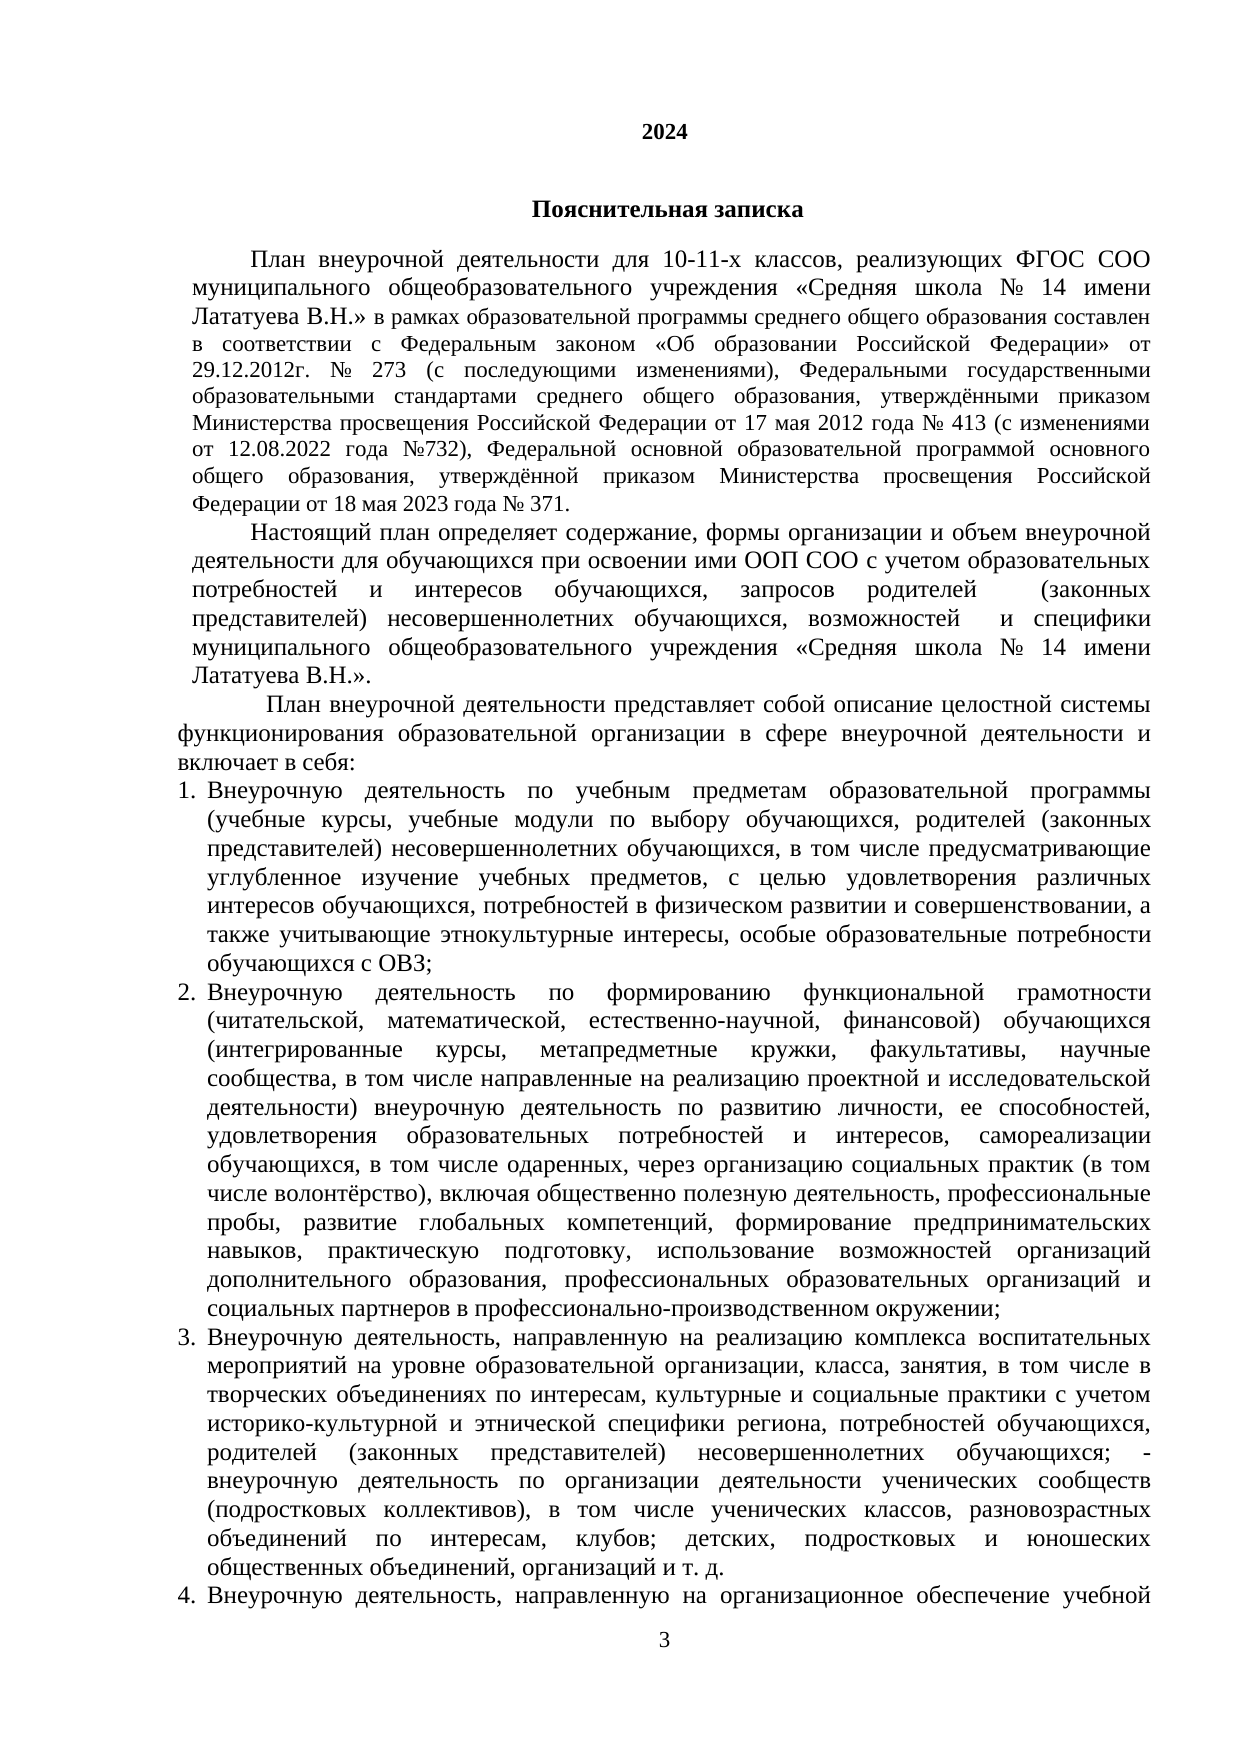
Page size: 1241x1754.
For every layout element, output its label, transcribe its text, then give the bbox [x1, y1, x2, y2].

text Настоящий план определяет содержание, формы организации и объем внеурочной деятельности для обучающихся при освоении ими ООП СОО с учетом образовательных потребностей и интересов обучающихся, запросов родителей (законных представителей) несовершеннолетних обучающихся, возможностей и специфики муниципального общеобразовательного учреждения «Средняя школа № 14 имени Лататуева В.Н.». [192, 517, 1152, 689]
text Пояснительная записка [177, 194, 1152, 223]
list Внеурочную деятельность по формированию функциональной грамотности (читательской, математической, естественно-научной, финансовой) обучающихся (интегрированные курсы, метапредметные кружки, факультативы, научные сообщества, в том числе направленные на реализацию проектной и исследовательской деятельности) внеурочную деятельность по развитию личности, ее способностей, удовлетворения образовательных потребностей и интересов, самореализации обучающихся, в том числе одаренных, через организацию социальных практик (в том числе волонтёрство), включая общественно полезную деятельность, профессиональные пробы, развитие глобальных компетенций, формирование предпринимательских навыков, практическую подготовку, использование возможностей организаций дополнительного образования, профессиональных образовательных организаций и социальных партнеров в профессионально-производственном окружении; [177, 977, 1152, 1322]
text План внеурочной деятельности для 10-11-х классов, реализующих ФГОС СОО муниципального общеобразовательного учреждения «Средняя школа № 14 имени Лататуева В.Н.» в рамках образовательной программы среднего общего образования составлен в соответствии с Федеральным законом «Об образовании Российской Федерации» от 29.12.2012г. № 273 (с последующими изменениями), Федеральными государственными образовательными стандартами среднего общего образования, утверждёнными приказом Министерства просвещения Российской Федерации от 17 мая 2012 года № 413 (с изменениями от 12.08.2022 года №732), Федеральной основной образовательной программой основного общего образования, утверждённой приказом Министерства просвещения Российской Федерации от 18 мая 2023 года № 371. [192, 244, 1152, 517]
text 2024 [177, 118, 1152, 144]
list Внеурочную деятельность по учебным предметам образовательной программы (учебные курсы, учебные модули по выбору обучающихся, родителей (законных представителей) несовершеннолетних обучающихся, в том числе предусматривающие углубленное изучение учебных предметов, с целью удовлетворения различных интересов обучающихся, потребностей в физическом развитии и совершенствовании, а также учитывающие этнокультурные интересы, особые образовательные потребности обучающихся с ОВЗ; [177, 776, 1152, 977]
text План внеурочной деятельности представляет собой описание целостной системы функционирования образовательной организации в сфере внеурочной деятельности и включает в себя: [177, 689, 1152, 776]
list Внеурочную деятельность, направленную на реализацию комплекса воспитательных мероприятий на уровне образовательной организации, класса, занятия, в том числе в творческих объединениях по интересам, культурные и социальные практики с учетом историко-культурной и этнической специфики региона, потребностей обучающихся, родителей (законных представителей) несовершеннолетних обучающихся; - внеурочную деятельность по организации деятельности ученических сообществ (подростковых коллективов), в том числе ученических классов, разновозрастных объединений по интересам, клубов; детских, подростковых и юношеских общественных объединений, организаций и т. д. [177, 1322, 1152, 1581]
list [177, 1581, 1152, 1609]
